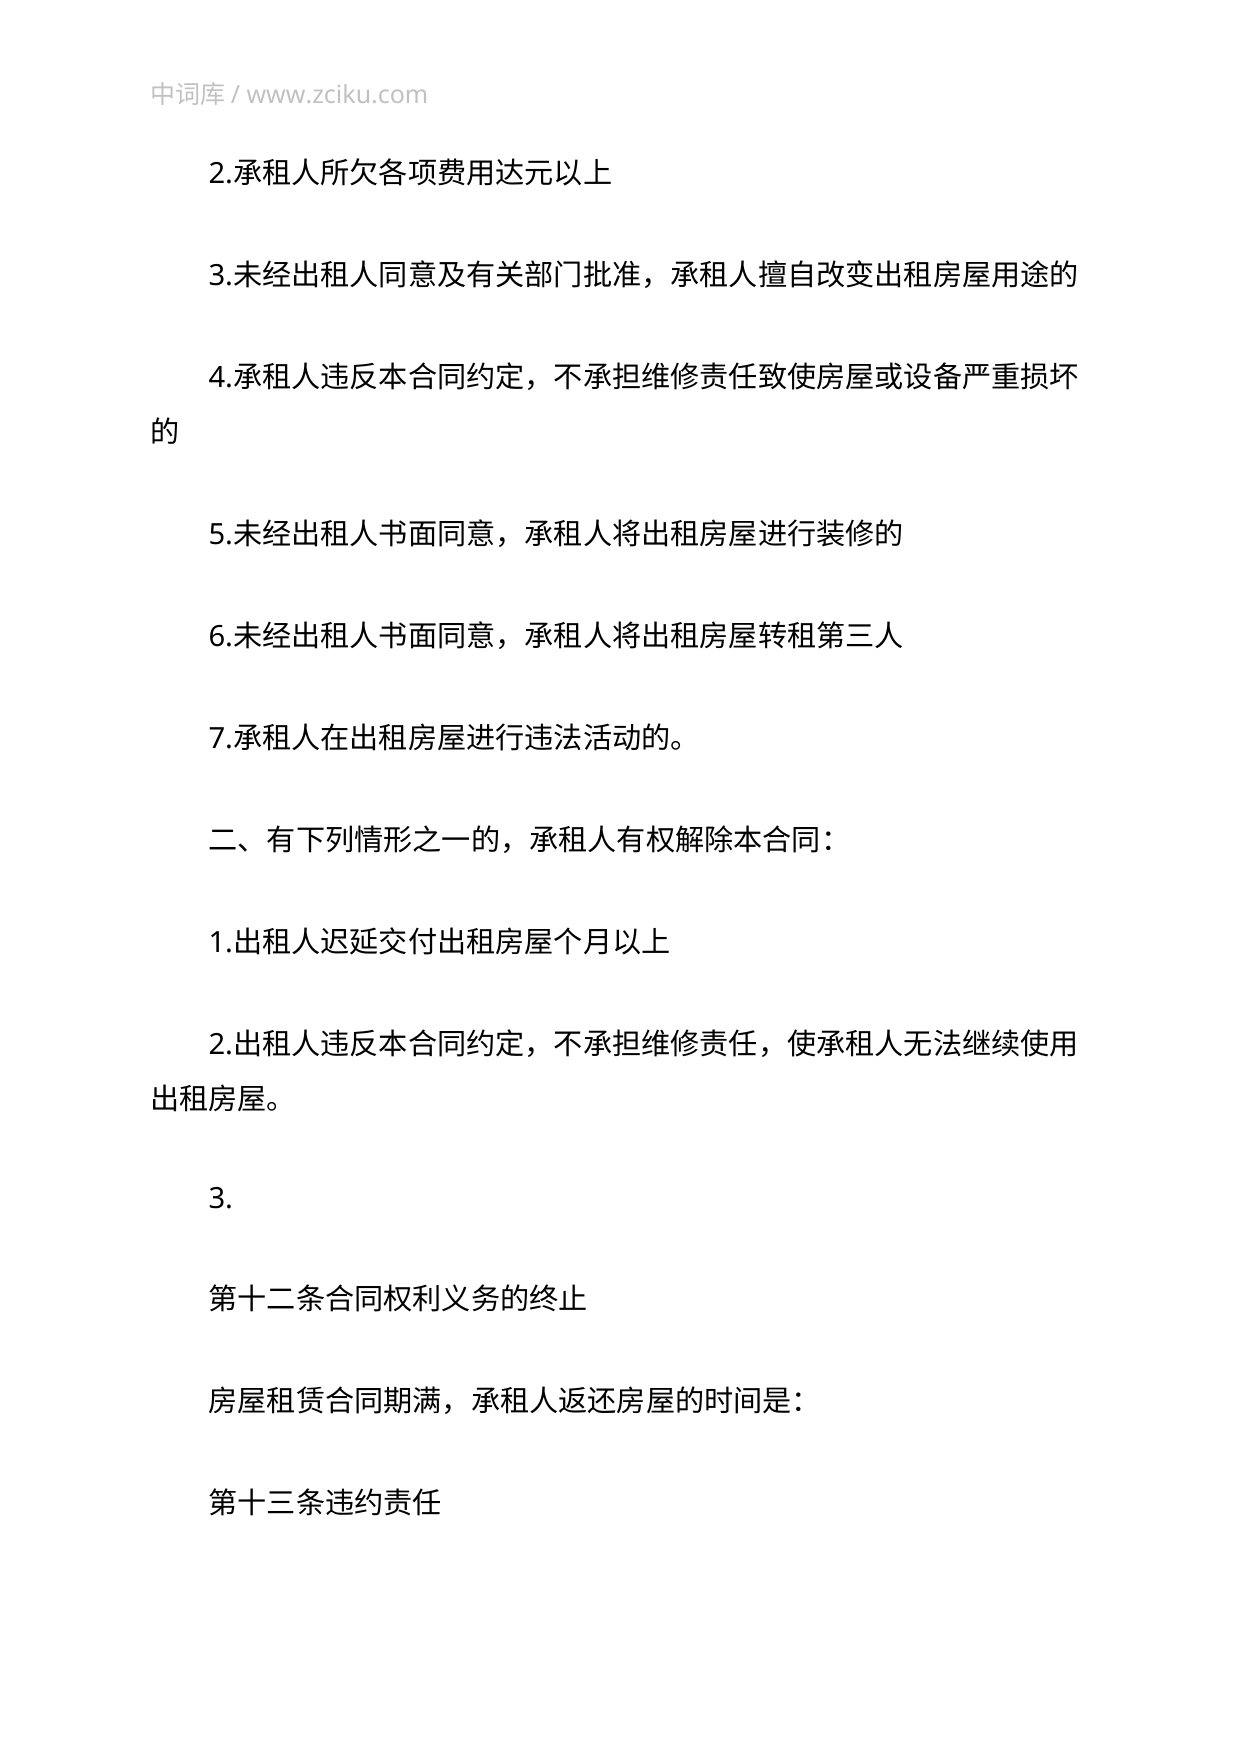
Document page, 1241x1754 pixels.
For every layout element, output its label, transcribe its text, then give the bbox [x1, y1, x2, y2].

text 2.出租人违反本合同约定，不承担维修责任，使承租人无法继续使用出租房屋。 [150, 1020, 1090, 1118]
text 2.承租人所欠各项费用达元以上 [150, 150, 1090, 192]
text 3.未经出租人同意及有关部门批准，承租人擅自改变出租房屋用途的 [150, 252, 1090, 294]
text 4.承租人违反本合同约定，不承担维修责任致使房屋或设备严重损坏的 [150, 354, 1090, 451]
text 第十二条合同权利义务的终止 [150, 1276, 1090, 1318]
text 1.出租人迟延交付出租房屋个月以上 [150, 918, 1090, 961]
text 第十三条违约责任 [150, 1479, 1090, 1521]
text 房屋租赁合同期满，承租人返还房屋的时间是： [150, 1377, 1090, 1420]
text 6.未经出租人书面同意，承租人将出租房屋转租第三人 [150, 613, 1090, 655]
text 5.未经出租人书面同意，承租人将出租房屋进行装修的 [150, 511, 1090, 553]
text 二、有下列情形之一的，承租人有权解除本合同： [150, 817, 1090, 859]
text 7.承租人在出租房屋进行违法活动的。 [150, 715, 1090, 757]
text 3. [150, 1177, 1090, 1217]
